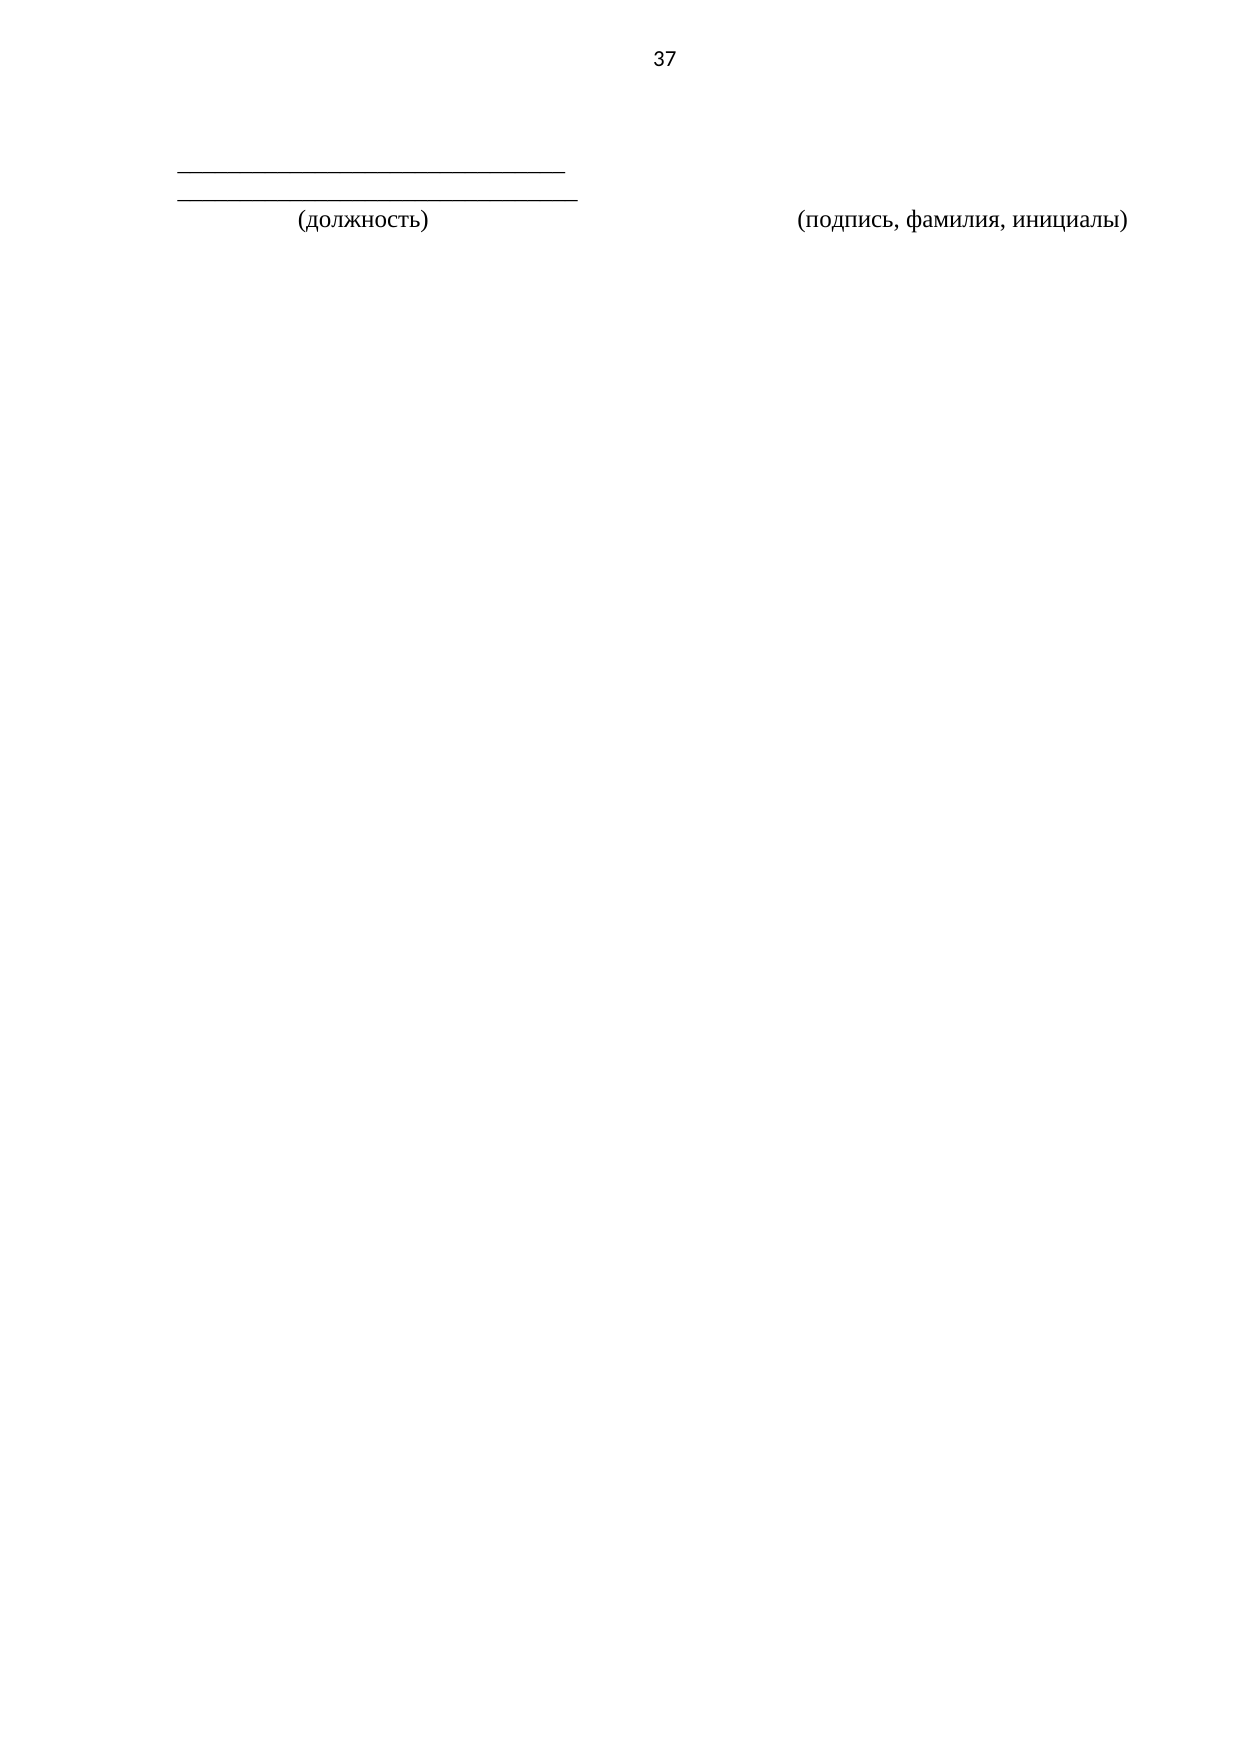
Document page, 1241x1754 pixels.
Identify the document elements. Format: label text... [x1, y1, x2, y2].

text (должность) (подпись, фамилия, инициалы) [235, 204, 1152, 233]
text _______________________________ ________________________________ [177, 147, 1152, 204]
